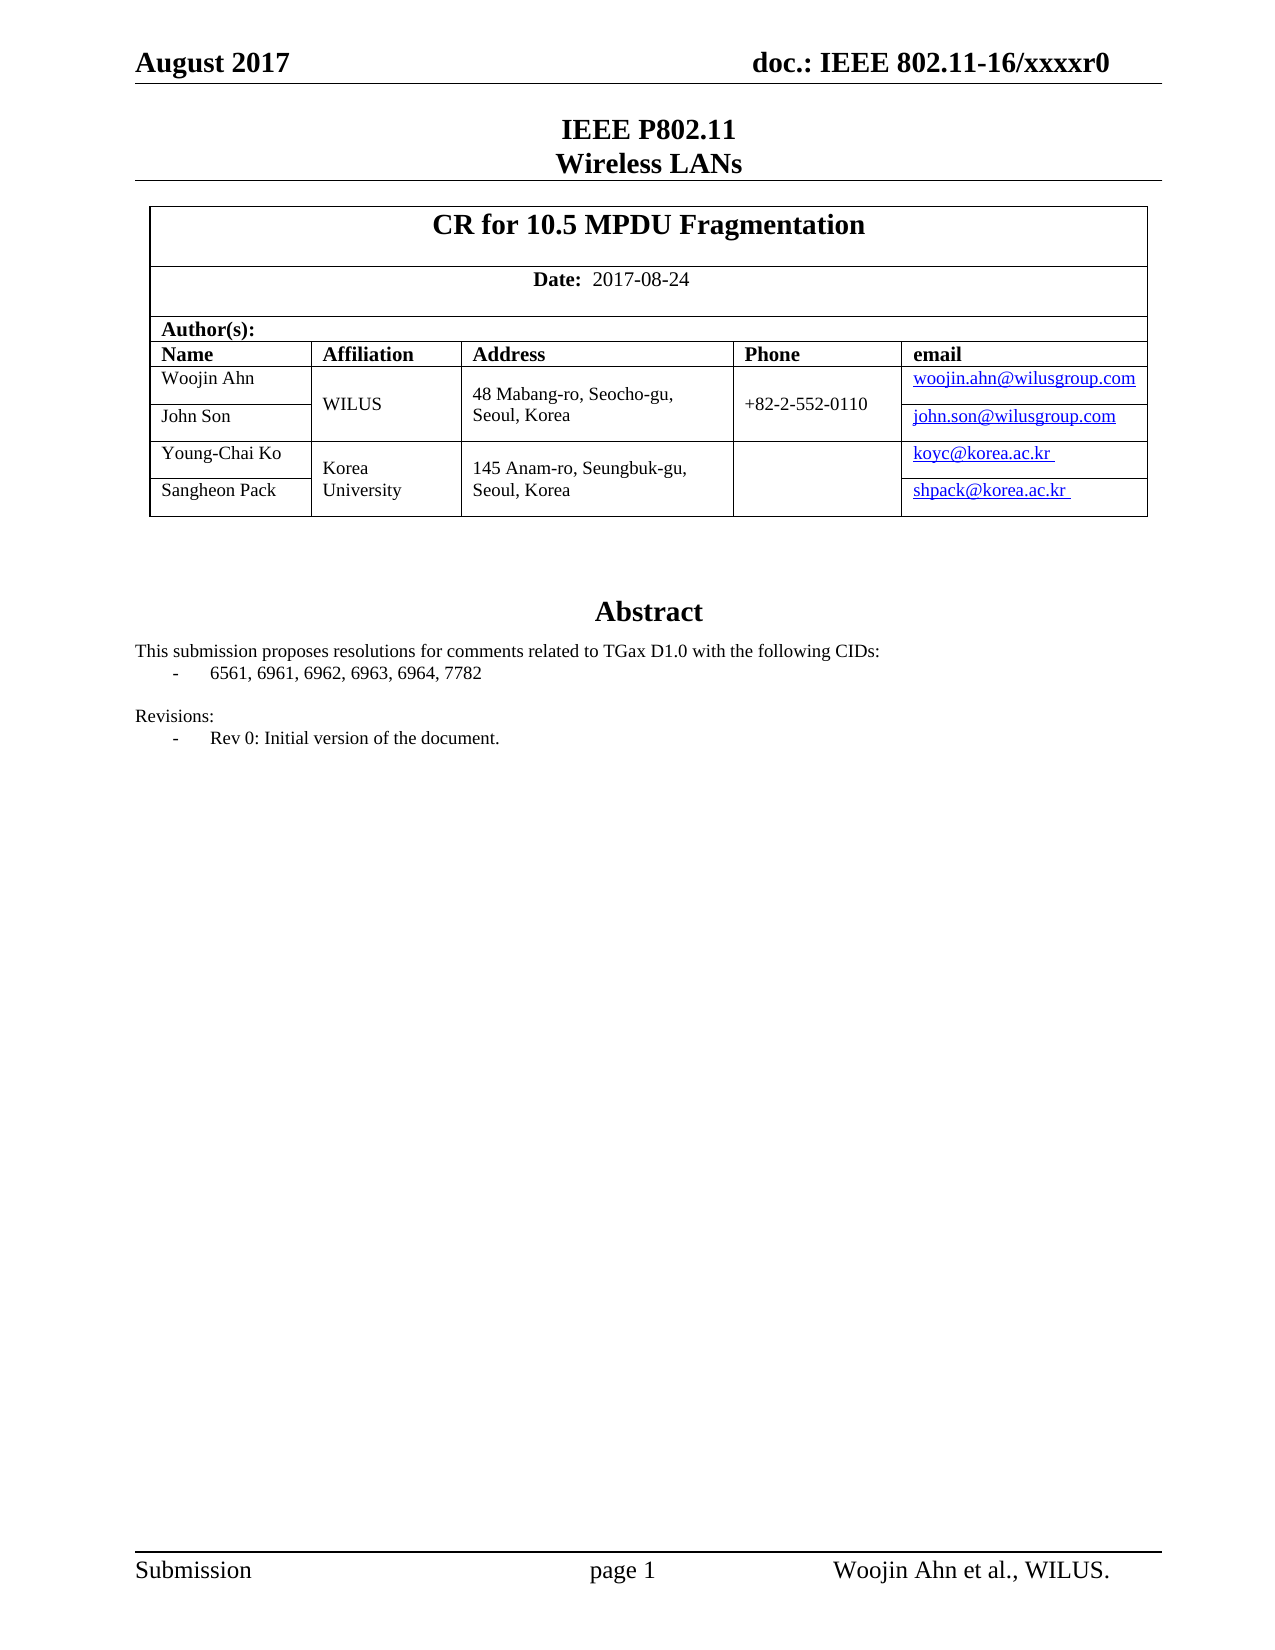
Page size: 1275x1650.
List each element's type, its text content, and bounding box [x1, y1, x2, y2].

list 6561, 6961, 6962, 6963, 6964, 7782 [172, 662, 1162, 683]
table_cell shpack@korea.ac.kr [902, 479, 1147, 516]
table_cell 48 Mabang-ro, Seocho-gu, Seoul, Korea [462, 367, 733, 441]
table_cell Date: 2017-08-24 [151, 267, 1147, 316]
text IEEE P802.11 Wireless LANs [135, 112, 1162, 180]
table_cell Affiliation [312, 342, 461, 366]
table_cell John Son [151, 405, 311, 441]
table_cell Address [462, 342, 733, 366]
table_cell Young-Chai Ko [151, 442, 311, 478]
table_cell [734, 442, 901, 516]
text Abstract [135, 594, 1162, 628]
table_cell +82-2-552-0110 [734, 367, 901, 441]
list Rev 0: Initial version of the document. [172, 727, 1162, 748]
table_cell Name [151, 342, 311, 366]
table_cell 145 Anam-ro, Seungbuk-gu, Seoul, Korea [462, 442, 733, 516]
text Revisions: [135, 705, 1162, 727]
table_cell email [902, 342, 1147, 366]
table_cell WILUS [312, 367, 461, 441]
table_cell john.son@wilusgroup.com [902, 405, 1147, 441]
text This submission proposes resolutions for comments related to TGax D1.0 with the following CIDs: [135, 640, 1162, 662]
table_header CR for 10.5 MPDU Fragmentation [151, 207, 1147, 266]
table_cell woojin.ahn@wilusgroup.com [902, 367, 1147, 403]
table_cell Korea University [312, 442, 461, 516]
table_cell Woojin Ahn [151, 367, 311, 403]
table_cell koyc@korea.ac.kr [902, 442, 1147, 478]
table_cell Sangheon Pack [151, 479, 311, 516]
table_cell Phone [734, 342, 901, 366]
table_cell Author(s): [151, 317, 1147, 341]
